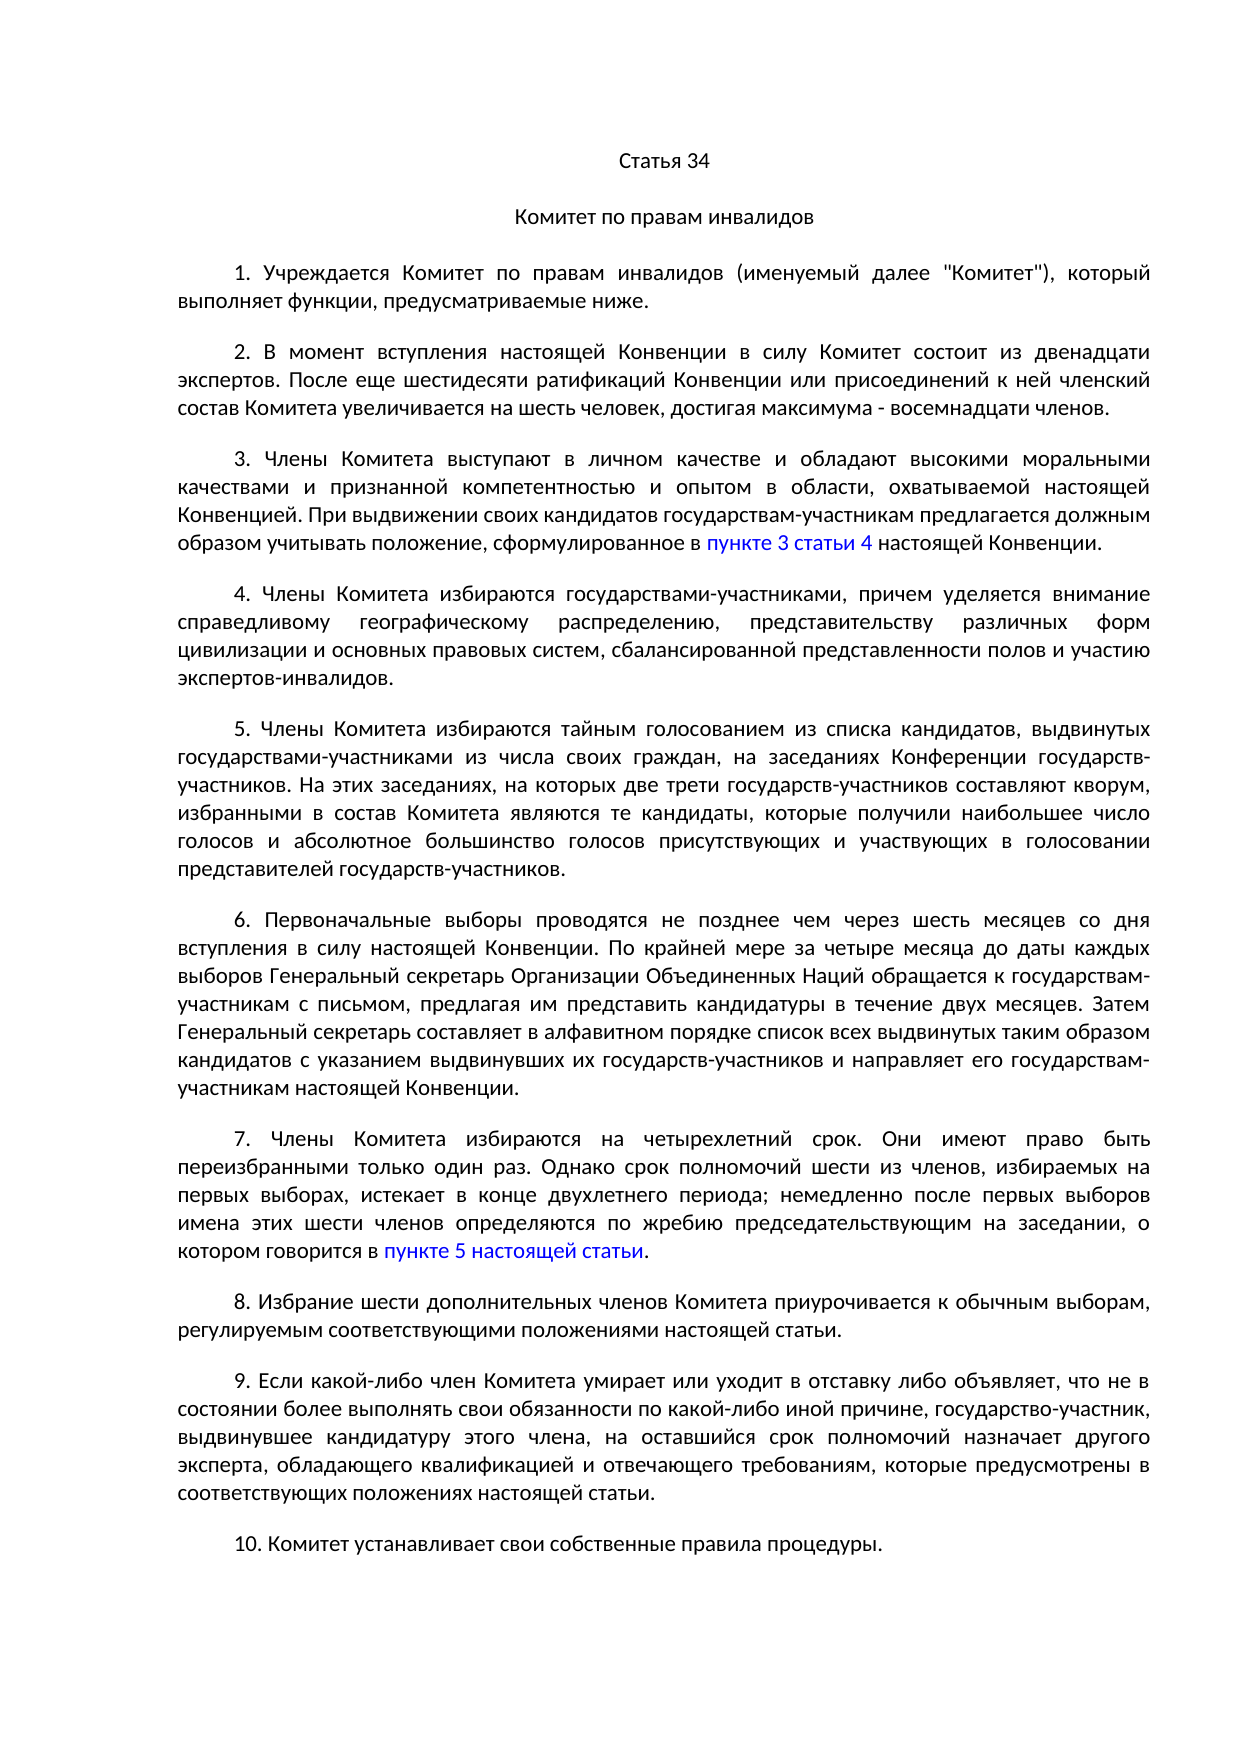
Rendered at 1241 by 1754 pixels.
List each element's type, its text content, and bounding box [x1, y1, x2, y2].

text 10. Комитет устанавливает свои собственные правила процедуры. [177, 1529, 1152, 1557]
text 9. Если какой-либо член Комитета умирает или уходит в отставку либо объявляет, что не в состоянии более выполнять свои обязанности по какой-либо иной причине, государство-участник, выдвинувшее кандидатуру этого члена, на оставшийся срок полномочий назначает другого эксперта, обладающего квалификацией и отвечающего требованиям, которые предусмотрены в соответствующих положениях настоящей статьи. [177, 1366, 1152, 1506]
text 4. Члены Комитета избираются государствами-участниками, причем уделяется внимание справедливому географическому распределению, представительству различных форм цивилизации и основных правовых систем, сбалансированной представленности полов и участию экспертов-инвалидов. [177, 579, 1152, 691]
text 6. Первоначальные выборы проводятся не позднее чем через шесть месяцев со дня вступления в силу настоящей Конвенции. По крайней мере за четыре месяца до даты каждых выборов Генеральный секретарь Организации Объединенных Наций обращается к государствам-участникам с письмом, предлагая им представить кандидатуры в течение двух месяцев. Затем Генеральный секретарь составляет в алфавитном порядке список всех выдвинутых таким образом кандидатов с указанием выдвинувших их государств-участников и направляет его государствам-участникам настоящей Конвенции. [177, 905, 1152, 1101]
text 1. Учреждается Комитет по правам инвалидов (именуемый далее "Комитет"), который выполняет функции, предусматриваемые ниже. [177, 258, 1152, 314]
text 5. Члены Комитета избираются тайным голосованием из списка кандидатов, выдвинутых государствами-участниками из числа своих граждан, на заседаниях Конференции государств-участников. На этих заседаниях, на которых две трети государств-участников составляют кворум, избранными в состав Комитета являются те кандидаты, которые получили наибольшее число голосов и абсолютное большинство голосов присутствующих и участвующих в голосовании представителей государств-участников. [177, 714, 1152, 882]
text Статья 34 [177, 146, 1152, 174]
text Комитет по правам инвалидов [177, 202, 1152, 230]
text 3. Члены Комитета выступают в личном качестве и обладают высокими моральными качествами и признанной компетентностью и опытом в области, охватываемой настоящей Конвенцией. При выдвижении своих кандидатов государствам-участникам предлагается должным образом учитывать положение, сформулированное в пункте 3 статьи 4 настоящей Конвенции. [177, 444, 1152, 556]
text 7. Члены Комитета избираются на четырехлетний срок. Они имеют право быть переизбранными только один раз. Однако срок полномочий шести из членов, избираемых на первых выборах, истекает в конце двухлетнего периода; немедленно после первых выборов имена этих шести членов определяются по жребию председательствующим на заседании, о котором говорится в пункте 5 настоящей статьи. [177, 1124, 1152, 1264]
text 8. Избрание шести дополнительных членов Комитета приурочивается к обычным выборам, регулируемым соответствующими положениями настоящей статьи. [177, 1287, 1152, 1343]
text 2. В момент вступления настоящей Конвенции в силу Комитет состоит из двенадцати экспертов. После еще шестидесяти ратификаций Конвенции или присоединений к ней членский состав Комитета увеличивается на шесть человек, достигая максимума - восемнадцати членов. [177, 337, 1152, 421]
